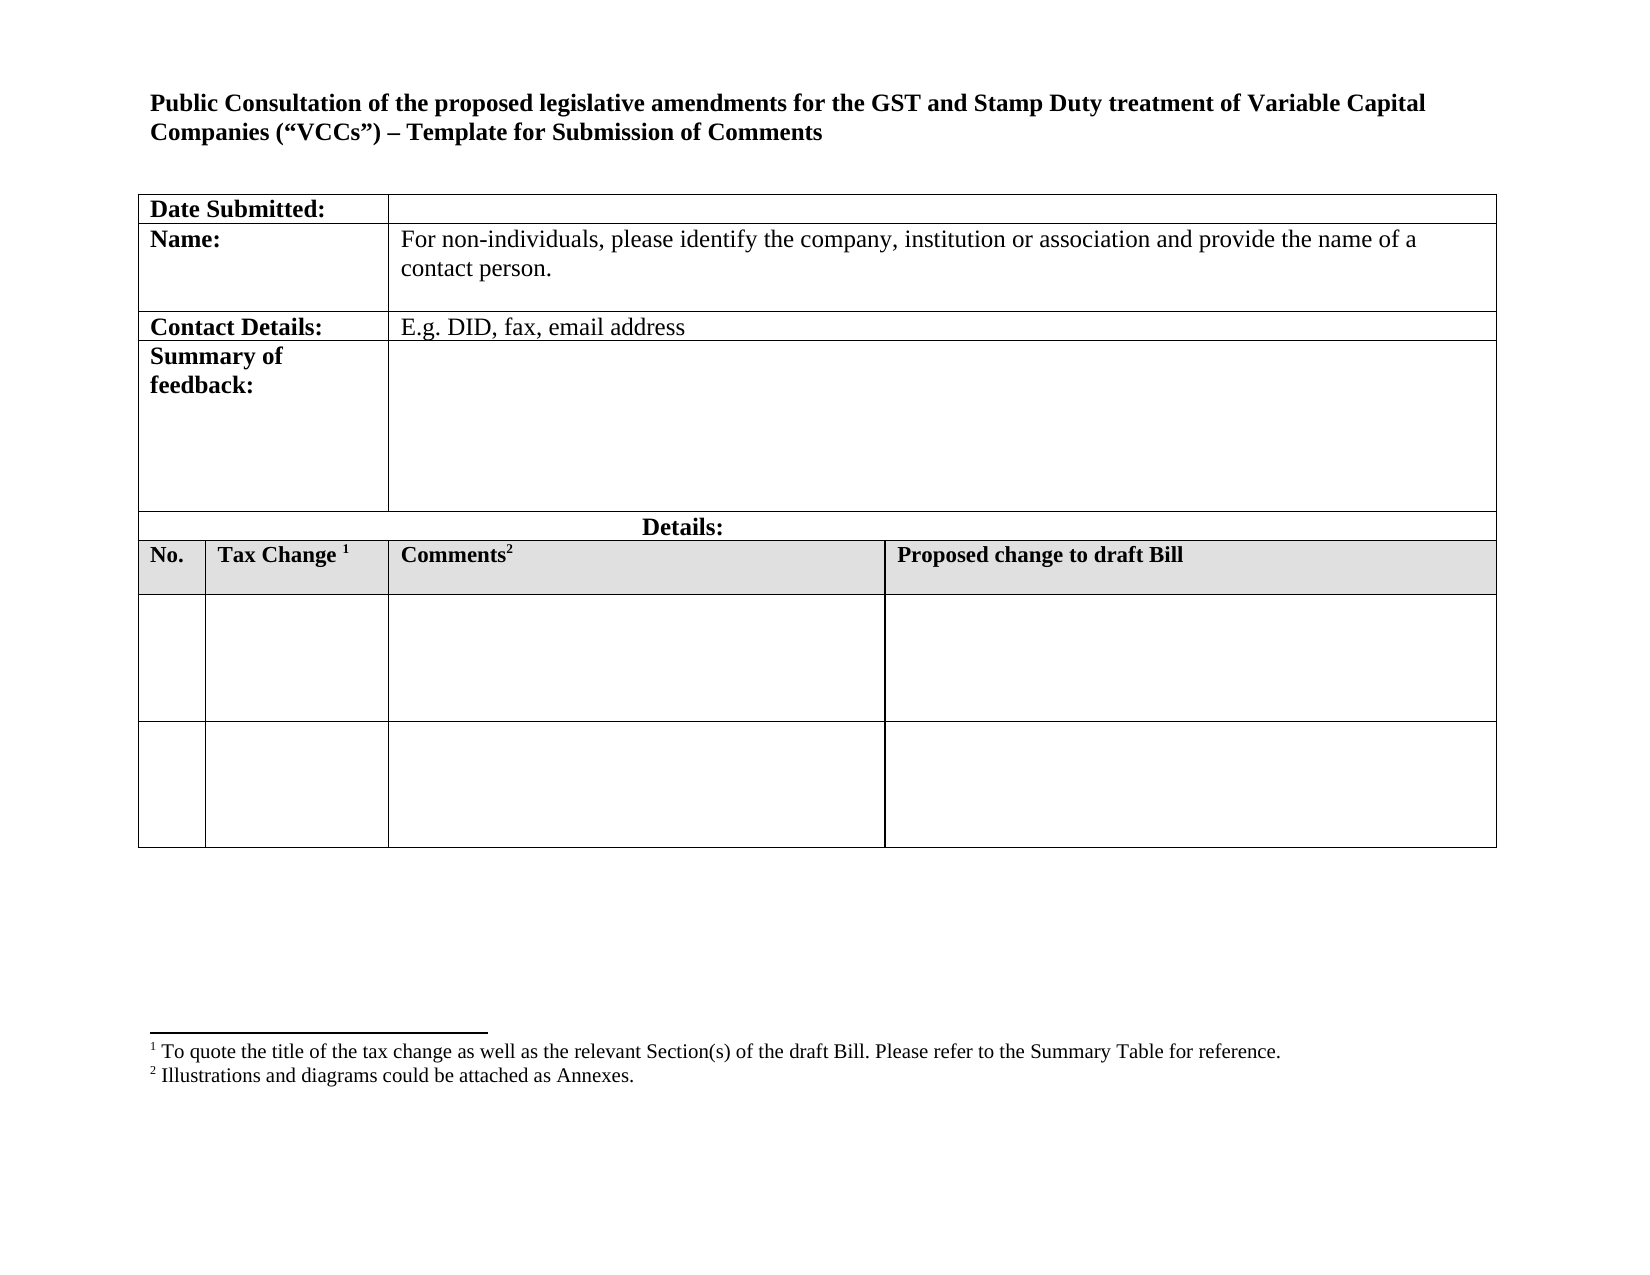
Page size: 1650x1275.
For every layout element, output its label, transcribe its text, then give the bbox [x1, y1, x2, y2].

table_cell [389, 341, 1496, 511]
table_cell Summary of feedback: [139, 341, 388, 511]
table_cell [886, 722, 1496, 847]
table_header Date Submitted: [139, 195, 388, 223]
table_cell Comments [389, 541, 884, 594]
table_cell [139, 722, 205, 847]
table_cell Contact Details: [139, 312, 388, 340]
table_cell [389, 722, 884, 847]
table_cell [206, 722, 388, 847]
table_cell Details: [630, 512, 1496, 540]
table_cell Name: [139, 224, 388, 311]
table_cell [886, 595, 1496, 721]
table_cell [206, 595, 388, 721]
table_header [389, 195, 1496, 223]
table_cell For non-individuals, please identify the company, institution or association and provide the name of a contact person. [389, 224, 1496, 311]
table_cell E.g. DID, fax, email address [389, 312, 1496, 340]
table_cell [389, 595, 884, 721]
table_cell [139, 512, 630, 540]
table_cell No. [139, 541, 205, 594]
table_cell [139, 595, 205, 721]
table_cell Tax Change [206, 541, 388, 594]
table_cell Proposed change to draft Bill [886, 541, 1496, 594]
